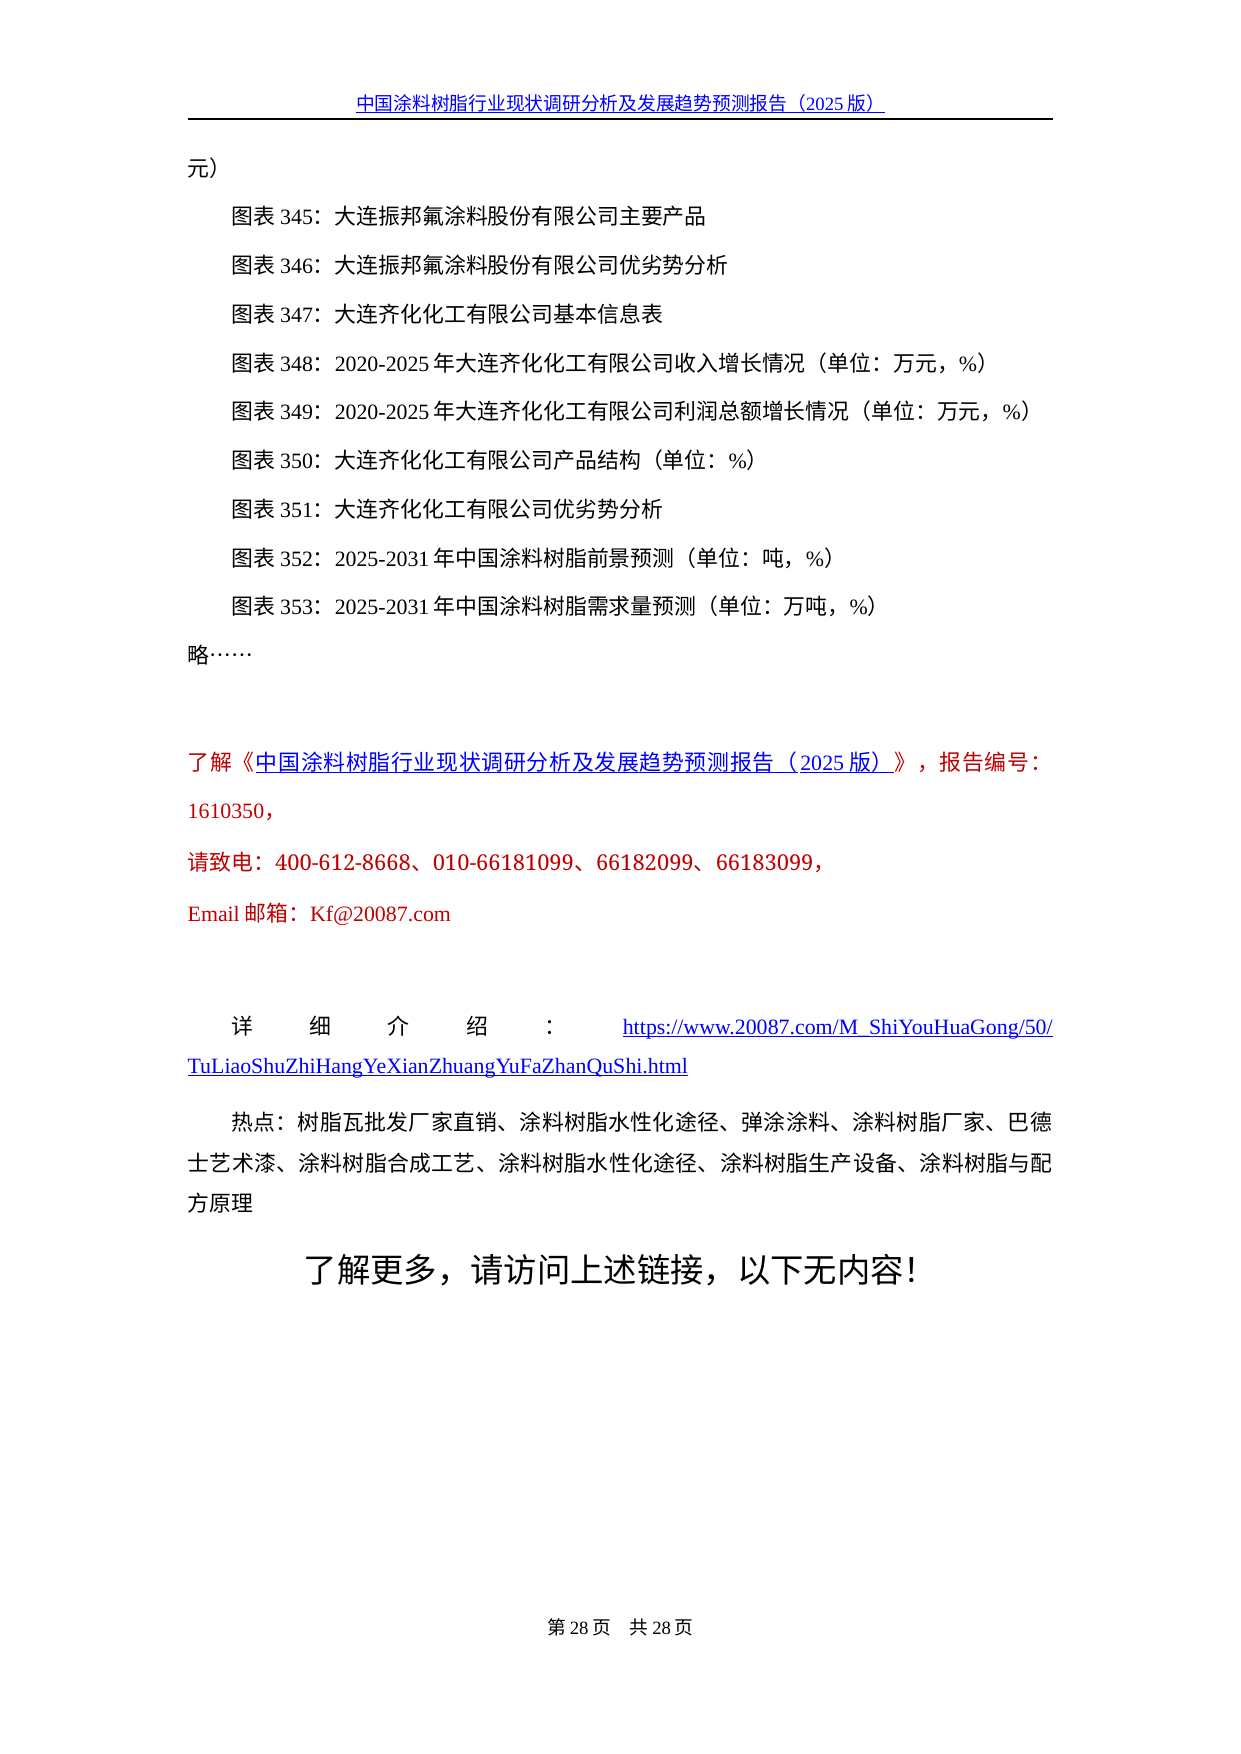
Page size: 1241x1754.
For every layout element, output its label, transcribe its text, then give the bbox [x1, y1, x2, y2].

title 了解更多，请访问上述链接，以下无内容！ [187, 1236, 1053, 1301]
text 详细介绍：https://www.20087.com/M_ShiYouHuaGong/50/TuLiaoShuZhiHangYeXianZhuangYuFaZhanQuShi.html [187, 1009, 1053, 1082]
text 了解《中国涂料树脂行业现状调研分析及发展趋势预测报告（2025版）》，报告编号：1610350， [187, 744, 1053, 825]
text 请致电：400-612-8668、010-66181099、66182099、66183099， [187, 844, 1053, 877]
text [187, 150, 1053, 670]
text Email邮箱：Kf@20087.com [187, 896, 1053, 928]
text 热点：树脂瓦批发厂家直销、涂料树脂水性化途径、弹涂涂料、涂料树脂厂家、巴德士艺术漆、涂料树脂合成工艺、涂料树脂水性化途径、涂料树脂生产设备、涂料树脂与配方原理 [187, 1104, 1053, 1218]
